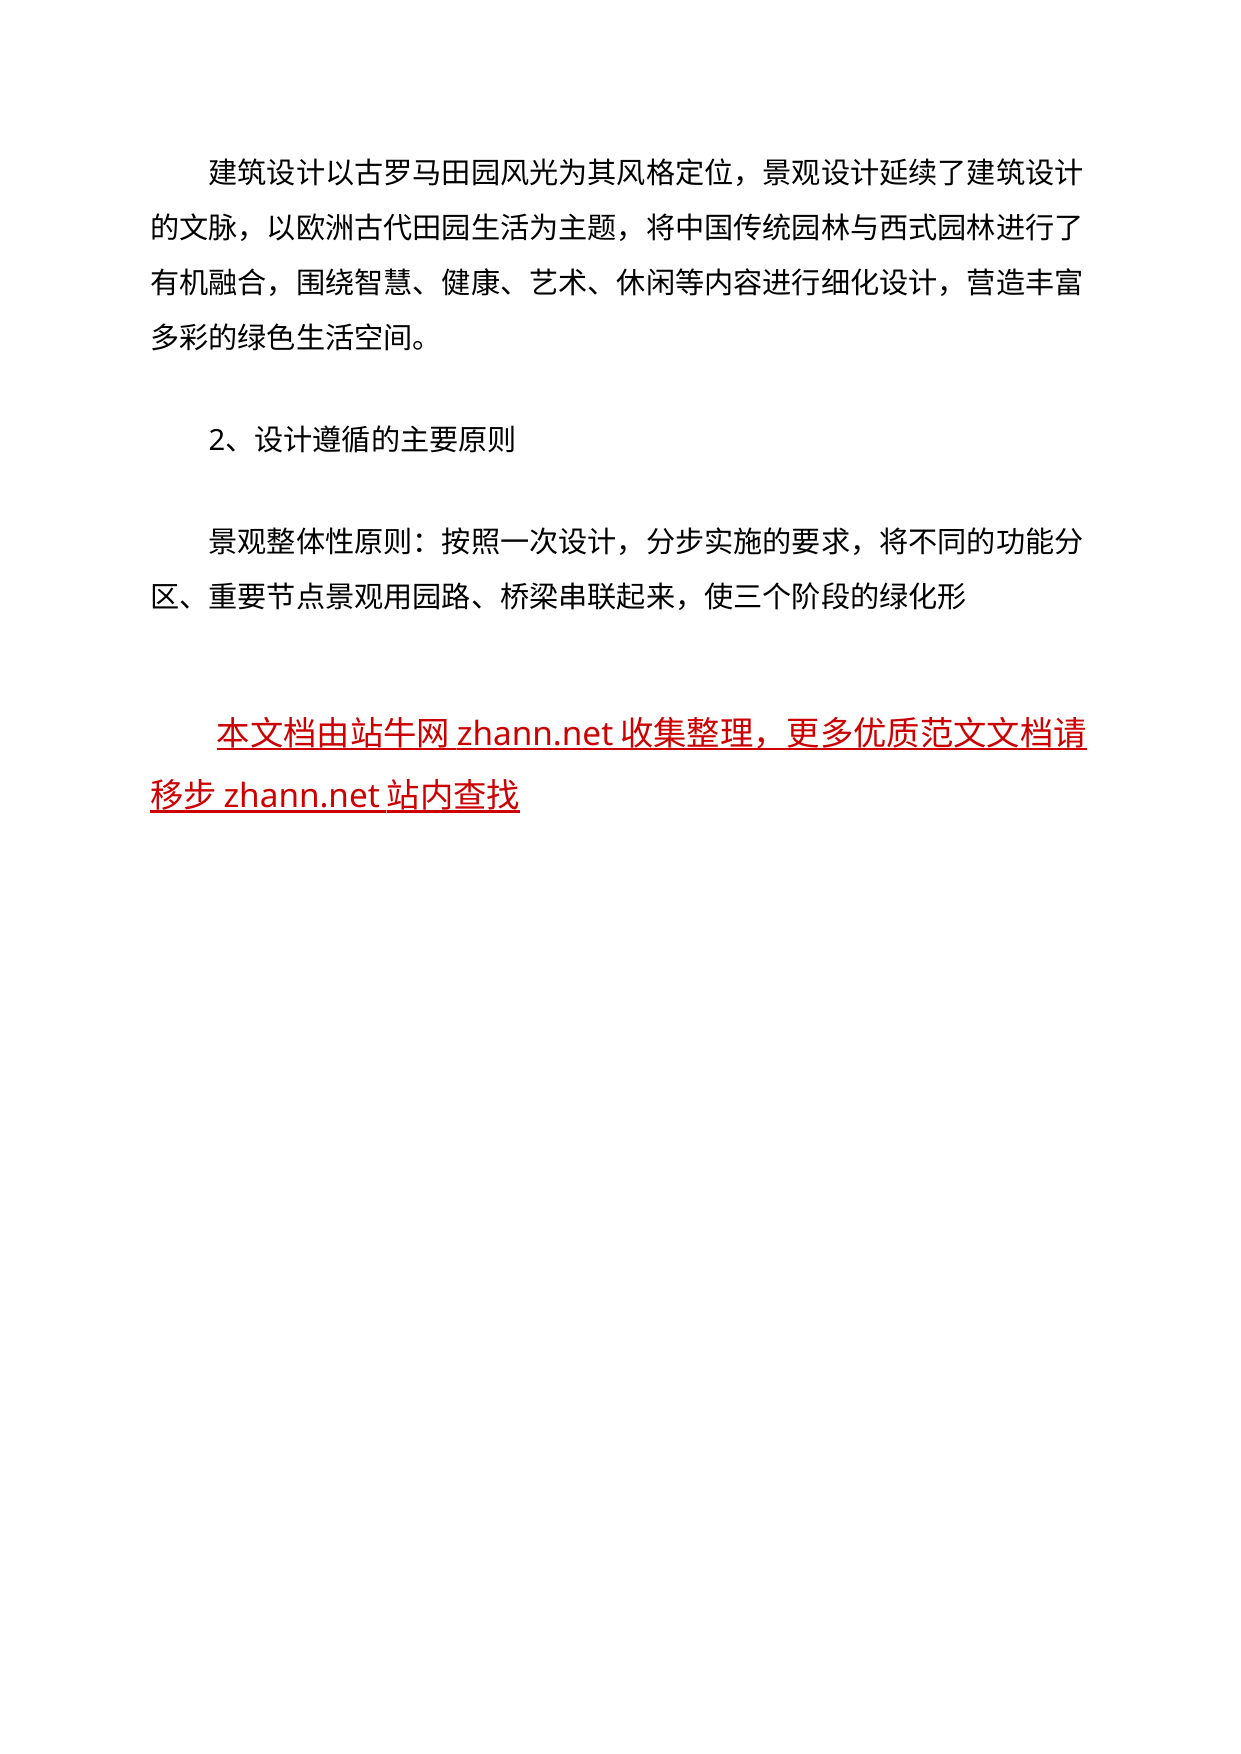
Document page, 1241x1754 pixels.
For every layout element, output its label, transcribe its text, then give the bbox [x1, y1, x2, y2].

text 建筑设计以古罗马田园风光为其风格定位，景观设计延续了建筑设计的文脉，以欧洲古代田园生活为主题，将中国传统园林与西式园林进行了有机融合，围绕智慧、健康、艺术、休闲等内容进行细化设计，营造丰富多彩的绿色生活空间。 [150, 150, 1090, 357]
text 本文档由站牛网zhann.net收集整理，更多优质范文文档请移步zhann.net站内查找 [150, 706, 1090, 818]
text 2、设计遵循的主要原则 [150, 416, 1090, 459]
text 景观整体性原则：按照一次设计，分步实施的要求，将不同的功能分区、重要节点景观用园路、桥梁串联起来，使三个阶段的绿化形 [150, 518, 1090, 616]
